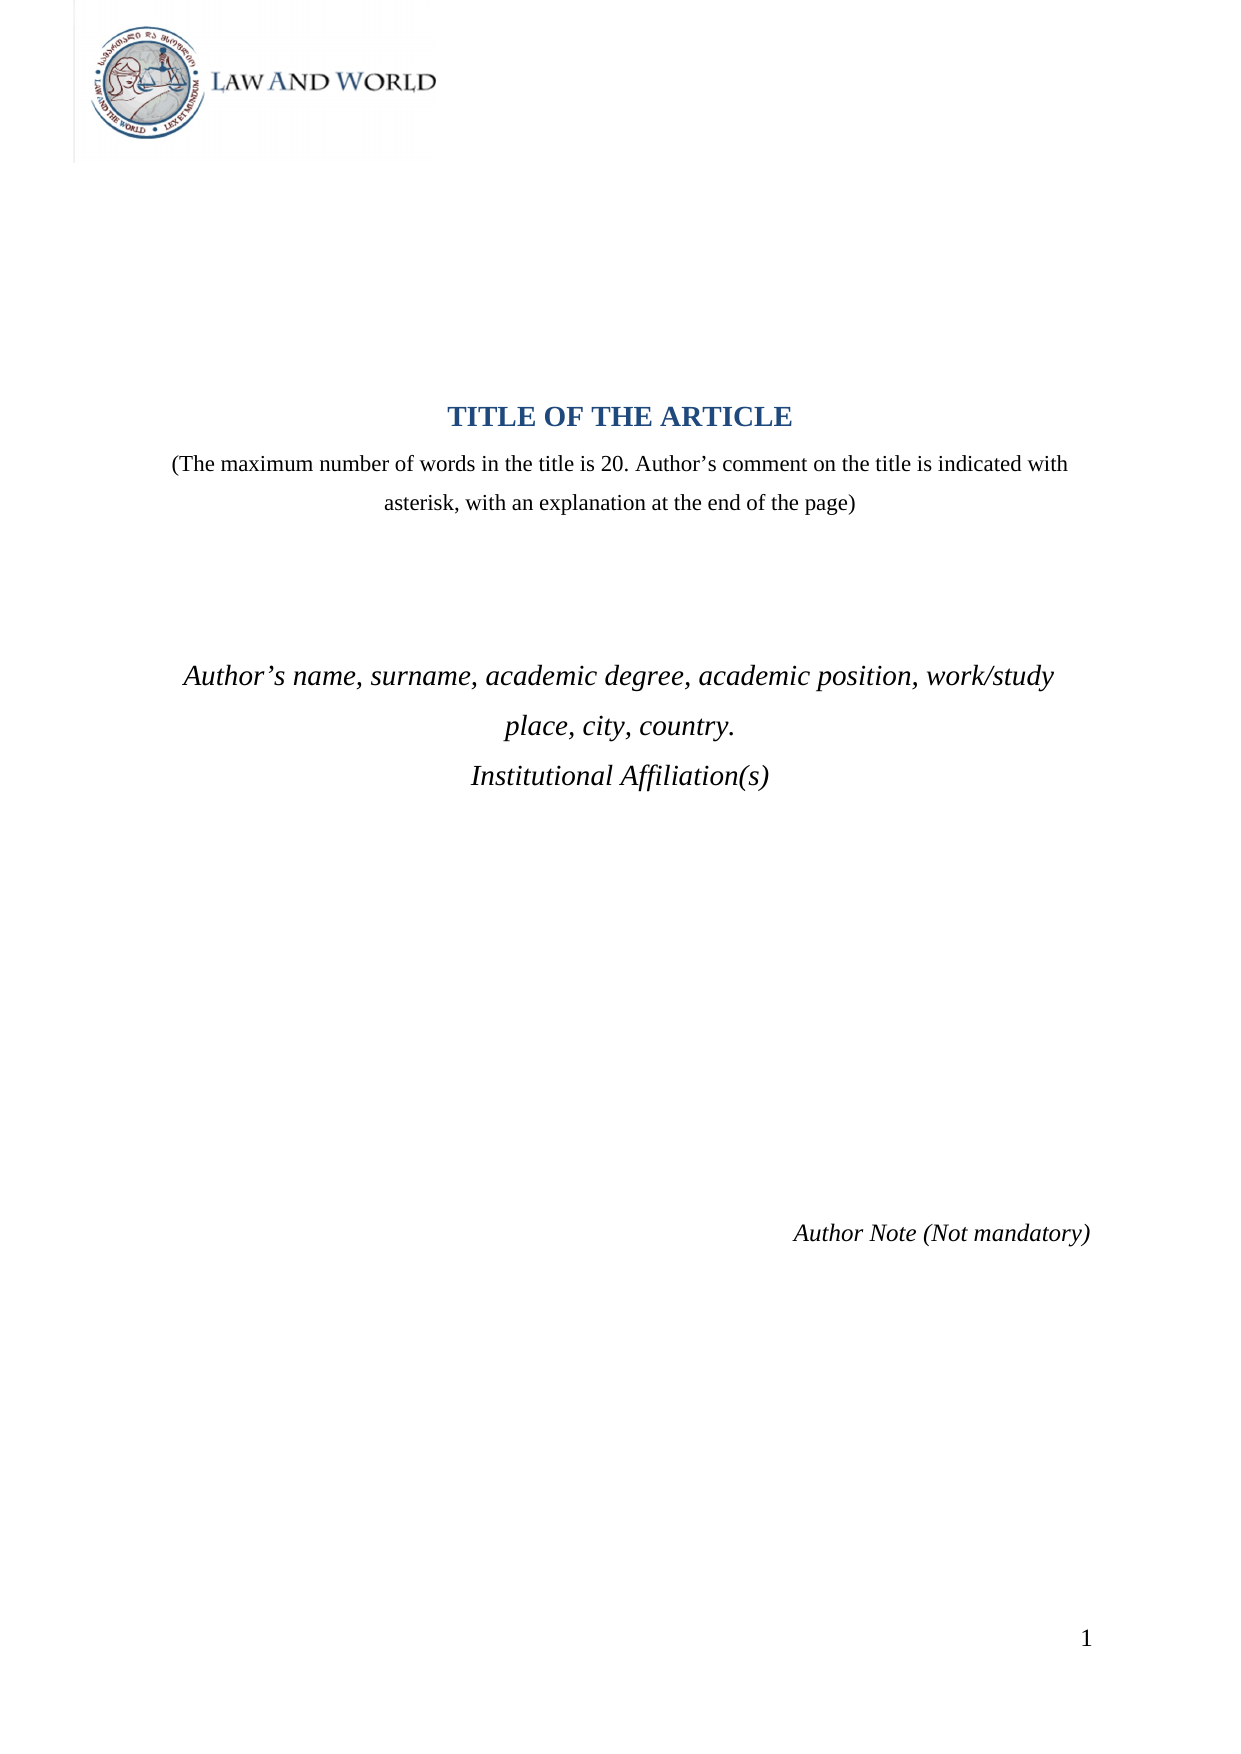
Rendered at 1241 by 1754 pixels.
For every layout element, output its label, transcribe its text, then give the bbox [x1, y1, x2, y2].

text Author Note (Not mandatory) [148, 1218, 1092, 1246]
picture [73, 0, 436, 163]
text (The maximum number of words in the title is 20. Author’s comment on the title is indicated with asterisk, with an explanation at the end of the page) [148, 449, 1092, 515]
text Author’s name, surname, academic degree, academic position, work/study place, city, country. [148, 658, 1092, 742]
text Title of the Article [148, 399, 1092, 433]
text Institutional Affiliation(s) [148, 758, 1092, 792]
